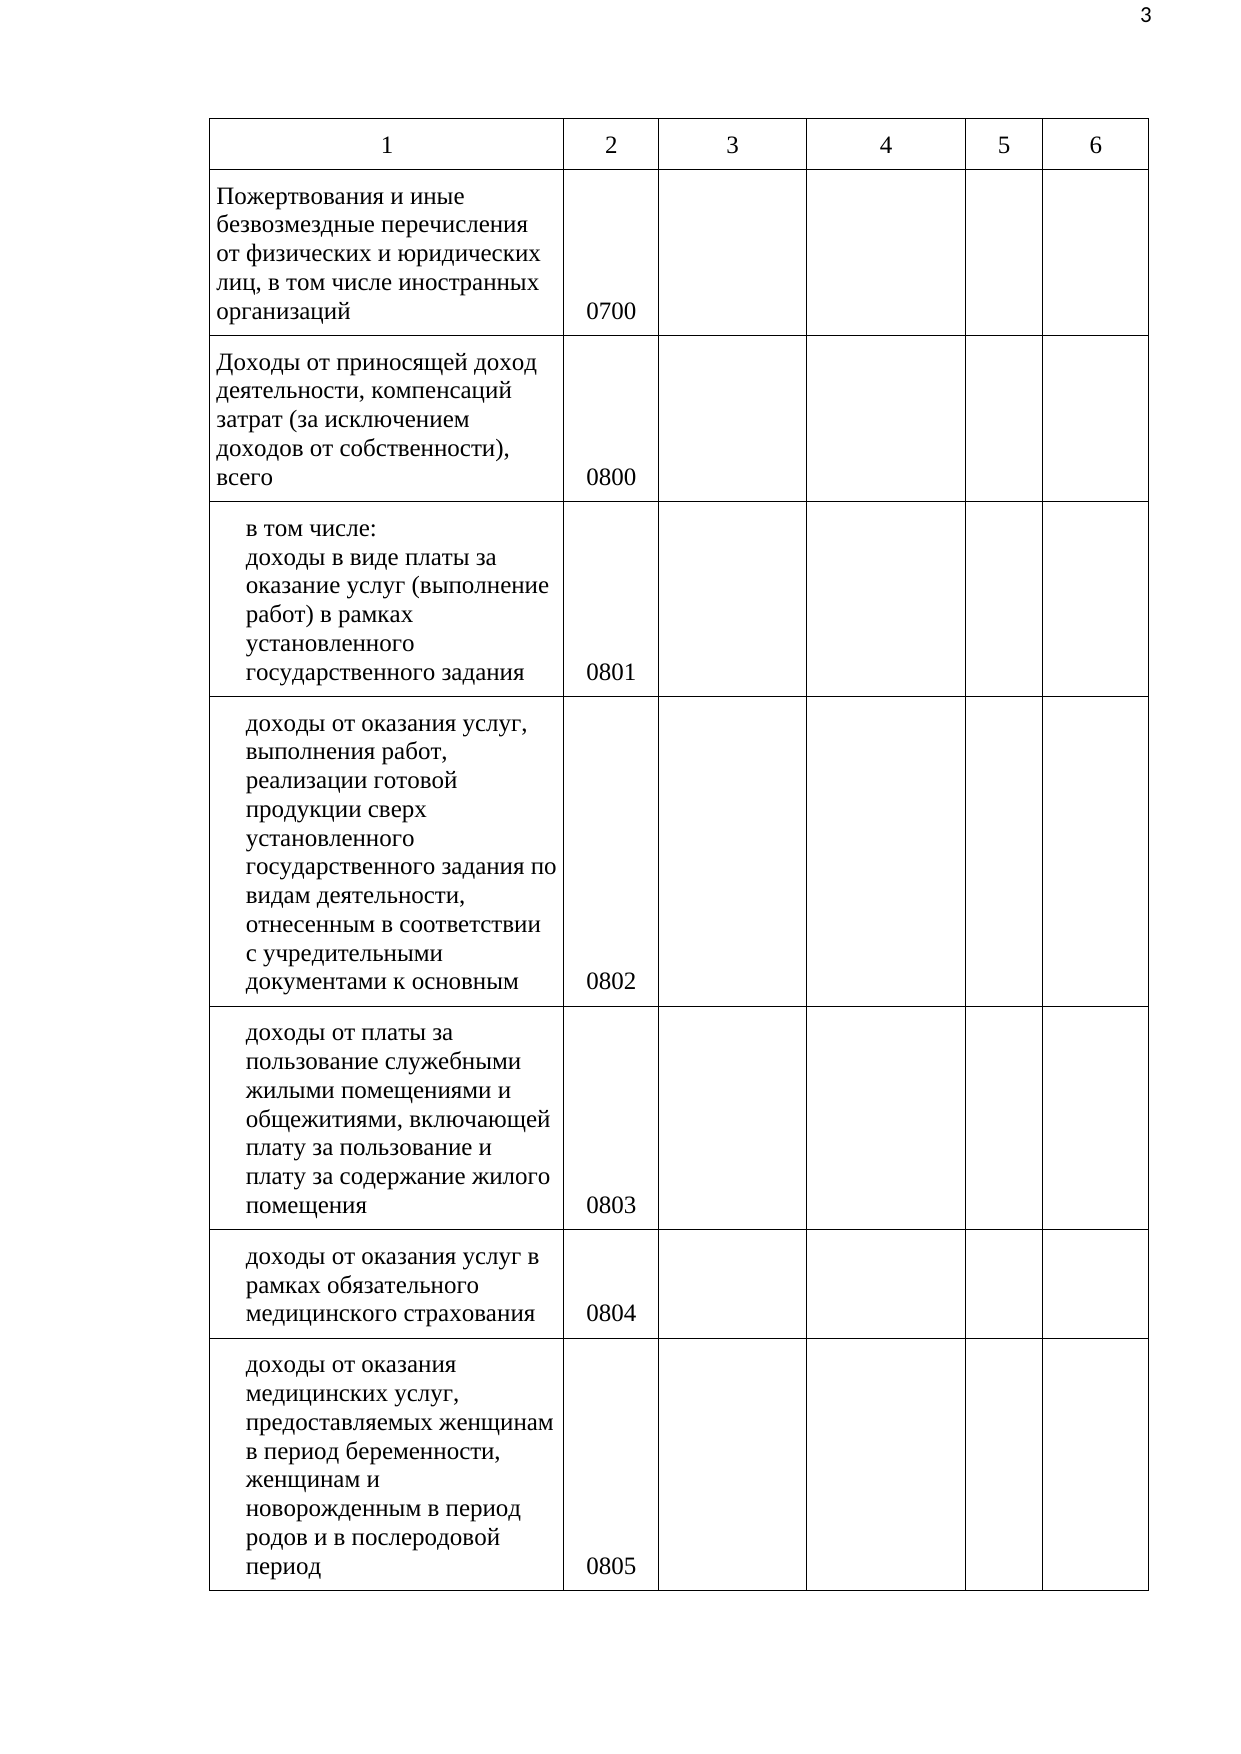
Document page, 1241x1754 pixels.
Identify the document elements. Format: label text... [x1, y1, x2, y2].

table_cell Пожертвования и иные безвозмездные перечисления от физических и юридических лиц, в том числе иностранных организаций [210, 170, 563, 335]
table_cell 0800 [564, 336, 658, 501]
table_cell [807, 697, 965, 1006]
table_cell 0801 [564, 502, 658, 696]
table_cell [1043, 502, 1148, 696]
table_cell доходы от оказания услуг в рамках обязательного медицинского страхования [210, 1230, 563, 1338]
table_cell [966, 1339, 1042, 1590]
table_cell [807, 502, 965, 696]
table_cell доходы от платы за пользование служебными жилыми помещениями и общежитиями, включающей плату за пользование и плату за содержание жилого помещения [210, 1007, 563, 1229]
table_cell 0804 [564, 1230, 658, 1338]
table_cell [966, 336, 1042, 501]
table_cell [659, 1230, 806, 1338]
table_cell [659, 697, 806, 1006]
table_cell [807, 1007, 965, 1229]
table_cell Доходы от приносящей доход деятельности, компенсаций затрат (за исключением доходов от собственности), всего [210, 336, 563, 501]
table_header 6 [1043, 119, 1148, 169]
table_cell [659, 502, 806, 696]
table_cell 0802 [564, 697, 658, 1006]
table_cell [966, 170, 1042, 335]
table_cell [659, 1007, 806, 1229]
table_cell 0805 [564, 1339, 658, 1590]
table_cell [807, 170, 965, 335]
table_cell доходы от оказания услуг, выполнения работ, реализации готовой продукции сверх установленного государственного задания по видам деятельности, отнесенным в соответствии с учредительными документами к основным [210, 697, 563, 1006]
table_cell [966, 1230, 1042, 1338]
table_cell в том числе: доходы в виде платы за оказание услуг (выполнение работ) в рамках установленного государственного задания [210, 502, 563, 696]
table_cell [966, 697, 1042, 1006]
table_header 5 [966, 119, 1042, 169]
table_cell [807, 336, 965, 501]
table_cell [659, 1339, 806, 1590]
table_cell 0803 [564, 1007, 658, 1229]
table_cell [966, 1007, 1042, 1229]
table_cell [807, 1230, 965, 1338]
table_cell [1043, 697, 1148, 1006]
table_cell [807, 1339, 965, 1590]
table_cell доходы от оказания медицинских услуг, предоставляемых женщинам в период беременности, женщинам и новорожденным в период родов и в послеродовой период [210, 1339, 563, 1590]
table_cell [1043, 336, 1148, 501]
table_header 1 [210, 119, 563, 169]
table_cell [659, 170, 806, 335]
table_header 3 [659, 119, 806, 169]
table_cell [659, 336, 806, 501]
table_cell [966, 502, 1042, 696]
table_header 2 [564, 119, 658, 169]
table_cell [1043, 1339, 1148, 1590]
table_cell [1043, 1230, 1148, 1338]
table_cell [1043, 170, 1148, 335]
table_cell [1043, 1007, 1148, 1229]
table_header 4 [807, 119, 965, 169]
table_cell 0700 [564, 170, 658, 335]
